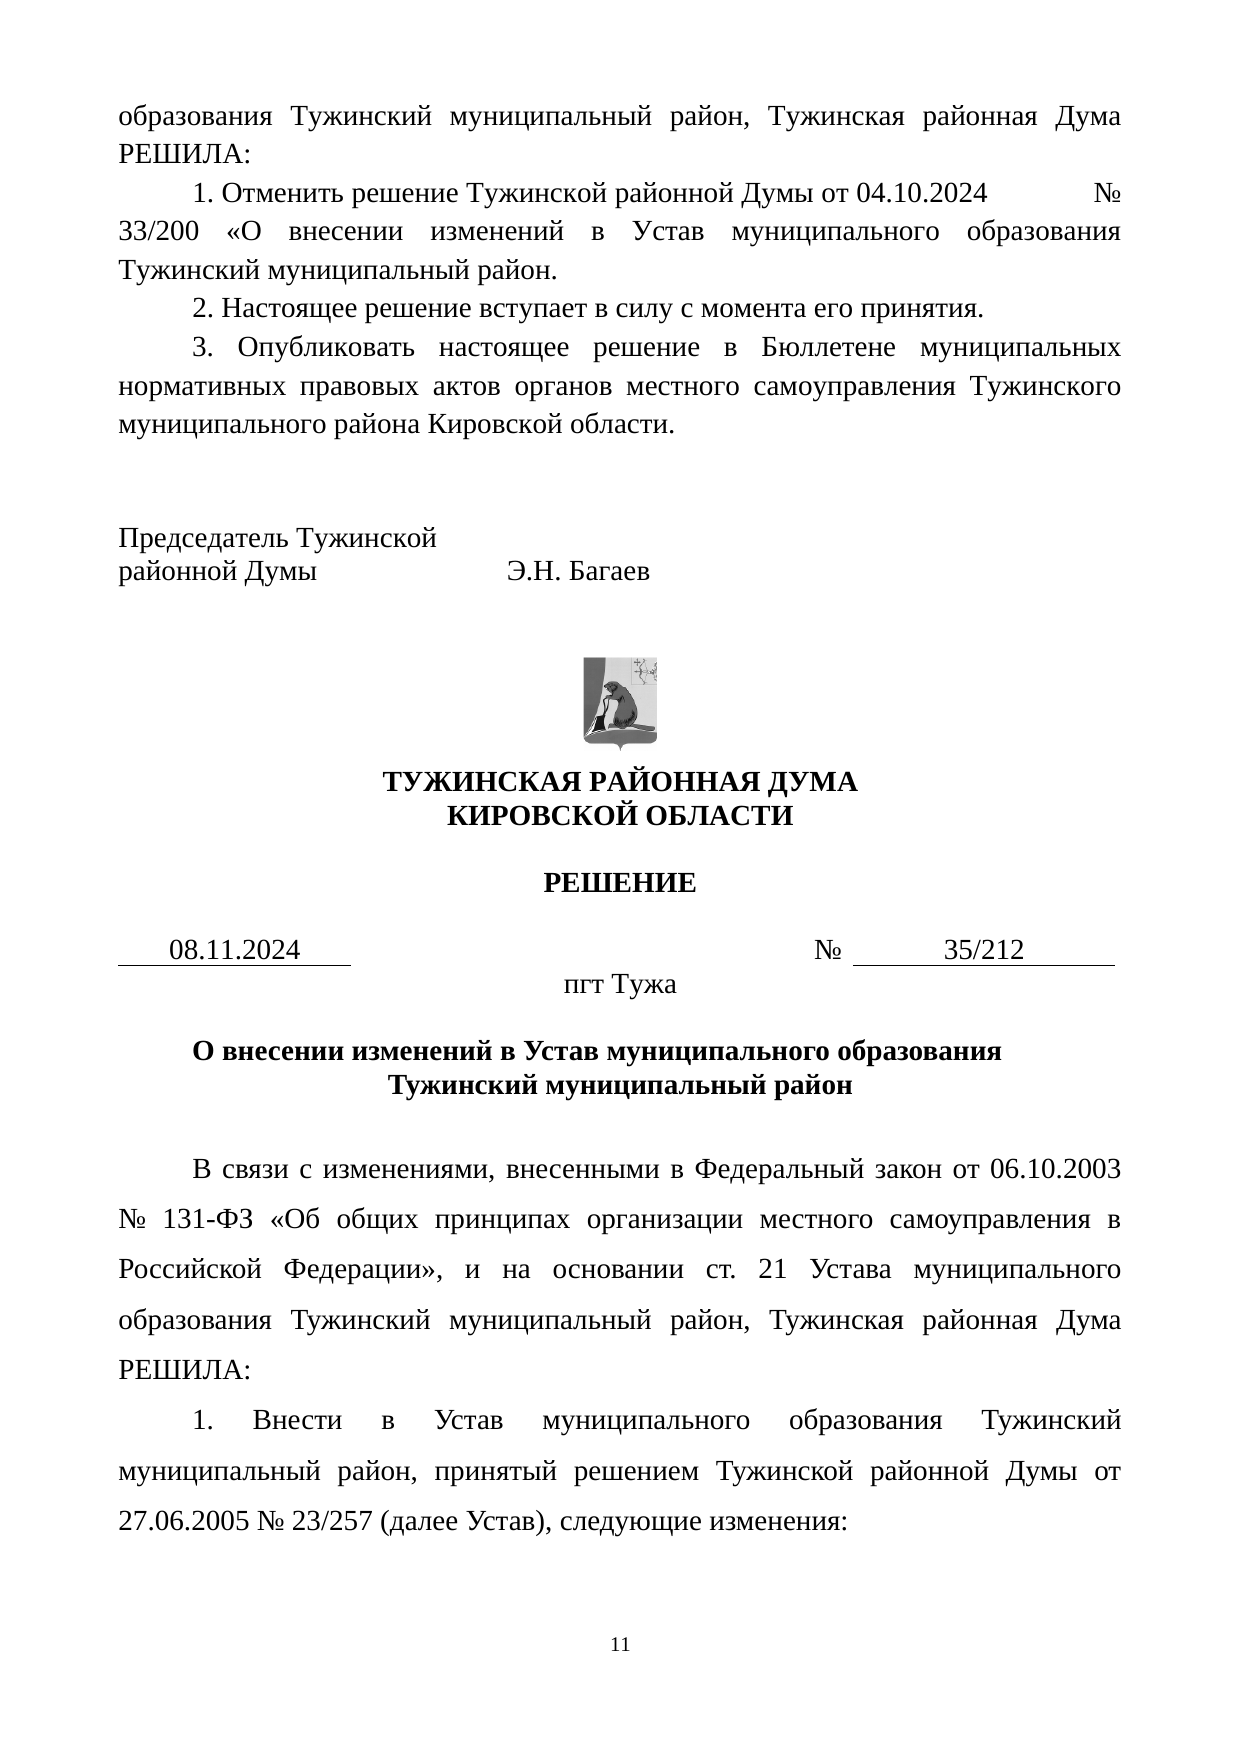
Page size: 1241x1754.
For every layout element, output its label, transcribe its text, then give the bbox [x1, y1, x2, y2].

text ТУЖИНСКАЯ РАЙОННАЯ ДУМА [118, 764, 1122, 798]
table_header 35/212 [853, 932, 1115, 965]
text Председатель Тужинской [118, 520, 1122, 553]
table_header № [351, 932, 853, 965]
text пгт Тужа [118, 966, 1122, 1000]
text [118, 98, 1122, 170]
text Тужинский муниципальный район [118, 1067, 1123, 1101]
text 2. Настоящее решение вступает в силу с момента его принятия. [118, 291, 1122, 324]
text В связи с изменениями, внесенными в Федеральный закон от 06.10.2003 № 131-ФЗ «Об общих принципах организации местного самоуправления в Российской Федерации», и на основании ст. 21 Устава муниципального образования Тужинский муниципальный район, Тужинская районная Дума РЕШИЛА: [118, 1151, 1122, 1386]
text 1. Отменить решение Тужинской районной Думы от 04.10.2024 № 33/200 «О внесении изменений в Устав муниципального образования Тужинский муниципальный район. [118, 175, 1122, 286]
text 1. Внести в Устав муниципального образования Тужинский муниципальный район, принятый решением Тужинской районной Думы от 27.06.2005 № 23/257 (далее Устав), следующие изменения: [118, 1402, 1122, 1537]
text КИРОВСКОЙ ОБЛАСТИ [118, 798, 1122, 831]
text РЕШЕНИЕ [118, 865, 1122, 898]
table_header 08.11.2024 [118, 932, 351, 965]
text 3. Опубликовать настоящее решение в Бюллетене муниципальных нормативных правовых актов органов местного самоуправления Тужинского муниципального района Кировской области. [118, 329, 1122, 440]
text районной Думы Э.Н. Багаев [118, 553, 1122, 587]
text О внесении изменений в Устав муниципального образования [118, 1033, 1123, 1067]
